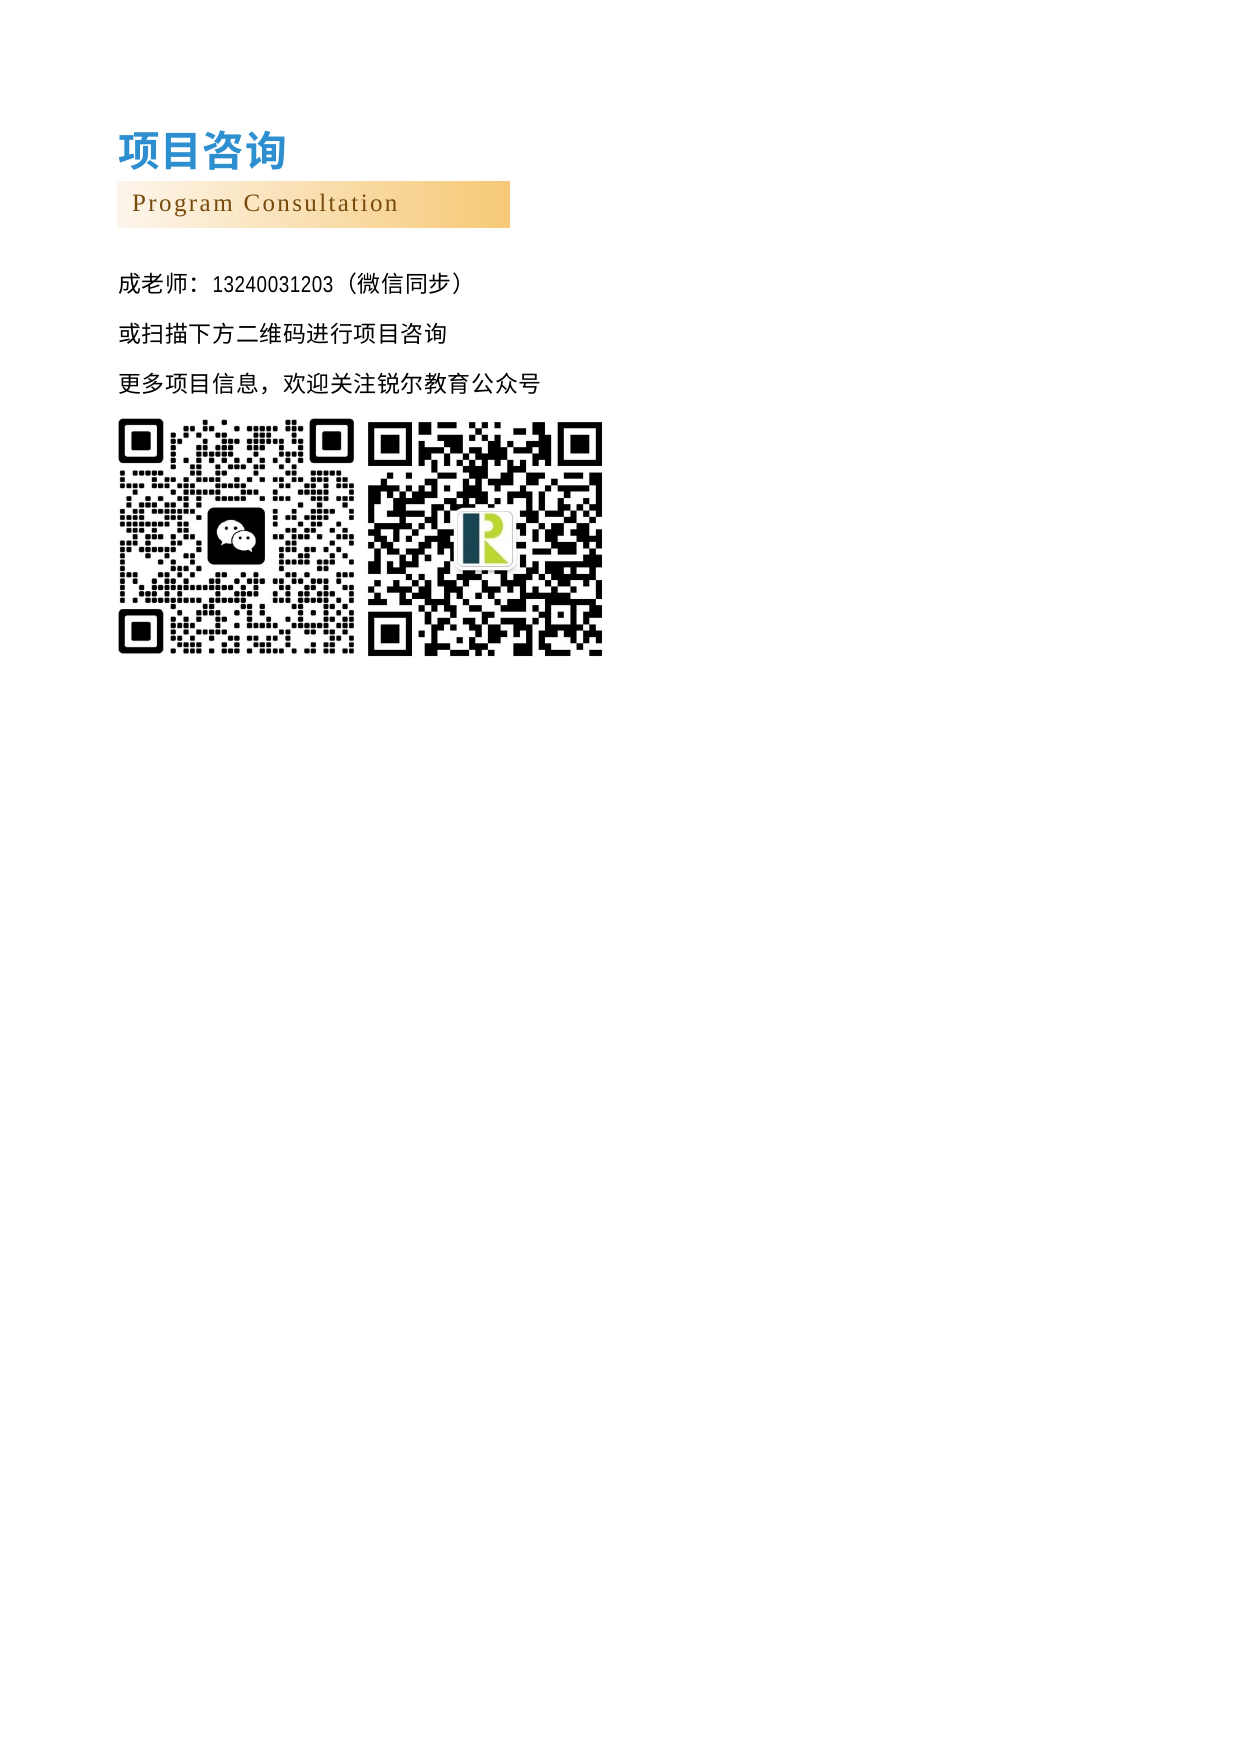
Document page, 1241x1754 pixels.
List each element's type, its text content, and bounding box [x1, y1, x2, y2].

picture [118, 415, 355, 657]
text 更多项目信息，欢迎关注锐尔教育公众号 [118, 365, 1122, 399]
text 项目咨询 [118, 118, 1122, 178]
picture [366, 420, 603, 657]
text 成老师：13240031203（微信同步） [118, 266, 1122, 299]
text 或扫描下方二维码进行项目咨询 [118, 316, 1122, 349]
